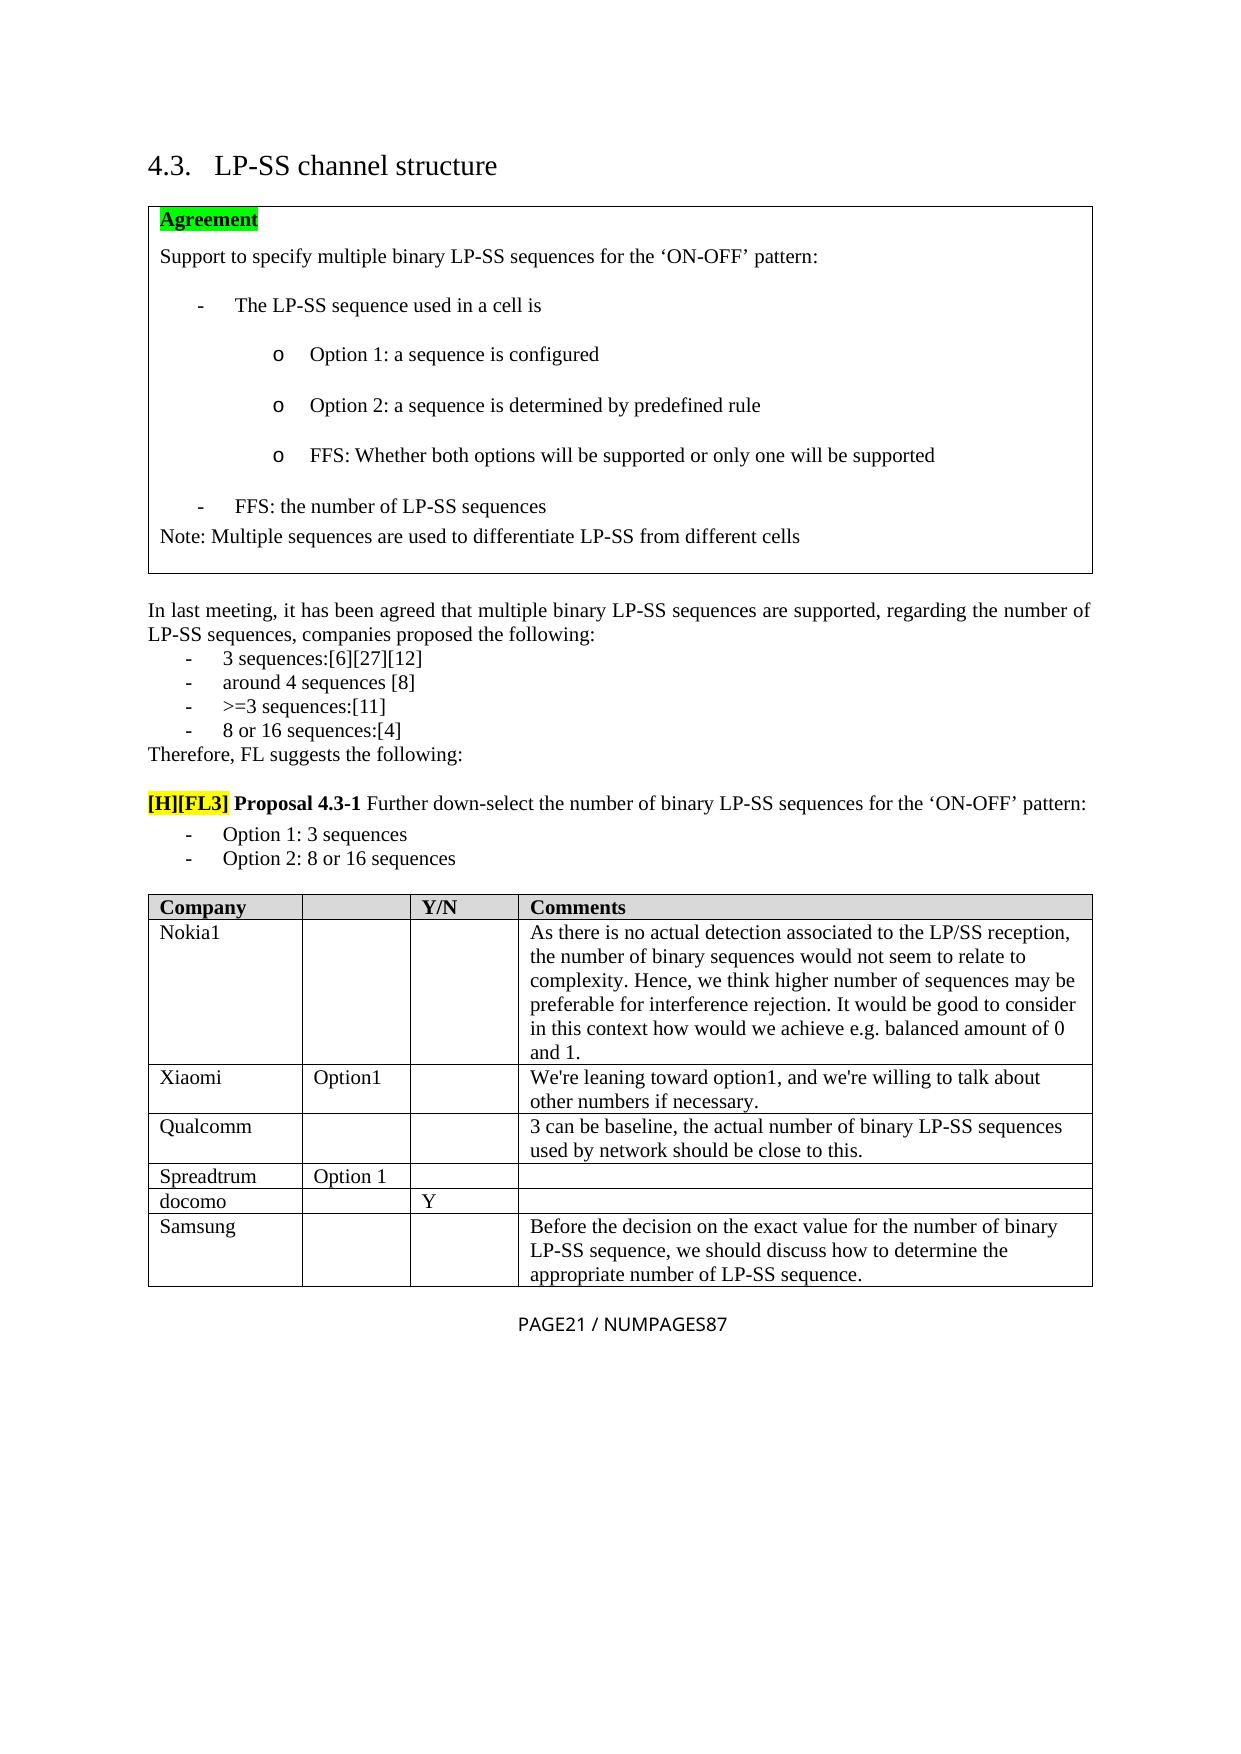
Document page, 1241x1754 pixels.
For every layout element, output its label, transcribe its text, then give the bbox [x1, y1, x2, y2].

table_cell [411, 920, 518, 1064]
table_cell [303, 1214, 410, 1286]
table_cell [519, 1164, 1092, 1188]
table_cell [411, 1164, 518, 1188]
table_cell [411, 1214, 518, 1286]
table_cell Nokia1 [149, 920, 302, 1064]
table_cell We're leaning toward option1, and we're willing to talk about other numbers if necessary. [519, 1065, 1092, 1113]
list around 4 sequences [8] [185, 670, 1092, 694]
table_header Comments [519, 895, 1092, 919]
text Therefore, FL suggests the following: [148, 742, 1092, 766]
table_cell [303, 1189, 410, 1213]
table_cell [411, 1114, 518, 1162]
table_cell docomo [149, 1189, 302, 1213]
table_cell As there is no actual detection associated to the LP/SS reception, the number of binary sequences would not seem to relate to complexity. Hence, we think higher number of sequences may be preferable for interference rejection. It would be good to consider in this context how would we achieve e.g. balanced amount of 0 and 1. [519, 920, 1092, 1064]
table_cell Xiaomi [149, 1065, 302, 1113]
table_header Y/N [411, 895, 518, 919]
table_header [303, 895, 410, 919]
list 8 or 16 sequences:[4] [185, 718, 1092, 742]
list Option 1: 3 sequences [185, 821, 1092, 846]
table_cell Option 1 [303, 1164, 410, 1188]
table_cell 3 can be baseline, the actual number of binary LP-SS sequences used by network should be close to this. [519, 1114, 1092, 1162]
list LP-SS channel structure [148, 148, 1092, 181]
table_cell Y [411, 1189, 518, 1213]
table_header Company [149, 895, 302, 919]
text In last meeting, it has been agreed that multiple binary LP-SS sequences are supported, regarding the number of LP-SS sequences, companies proposed the following: [148, 598, 1092, 646]
subtitle [H][FL3] Proposal 4.3-1 Further down-select the number of binary LP-SS sequences for the ‘ON-OFF’ pattern: [229, 791, 1092, 815]
table_cell [519, 1189, 1092, 1213]
table_cell Before the decision on the exact value for the number of binary LP-SS sequence, we should discuss how to determine the appropriate number of LP-SS sequence. [519, 1214, 1092, 1286]
table_cell Spreadtrum [149, 1164, 302, 1188]
list >=3 sequences:[11] [185, 694, 1092, 718]
table_header Agreement Support to specify multiple binary LP-SS sequences for the ‘ON-OFF’ pattern: The LP-SS sequence used in a cell is Option 1: a sequence is configured Option 2: a sequence is determined by predefined rule FFS: Whether both options will be supported or only one will be supported FFS: the number of LP-SS sequences Note: Multiple sequences are used to differentiate LP-SS from different cells [149, 207, 1092, 573]
table_cell Samsung [149, 1214, 302, 1286]
list Option 2: 8 or 16 sequences [185, 846, 1092, 869]
list 3 sequences:[6][27][12] [185, 646, 1092, 670]
table_cell [303, 1114, 410, 1162]
table_cell Option1 [303, 1065, 410, 1113]
table_cell [303, 920, 410, 1064]
table_cell Qualcomm [149, 1114, 302, 1162]
table_cell [411, 1065, 518, 1113]
